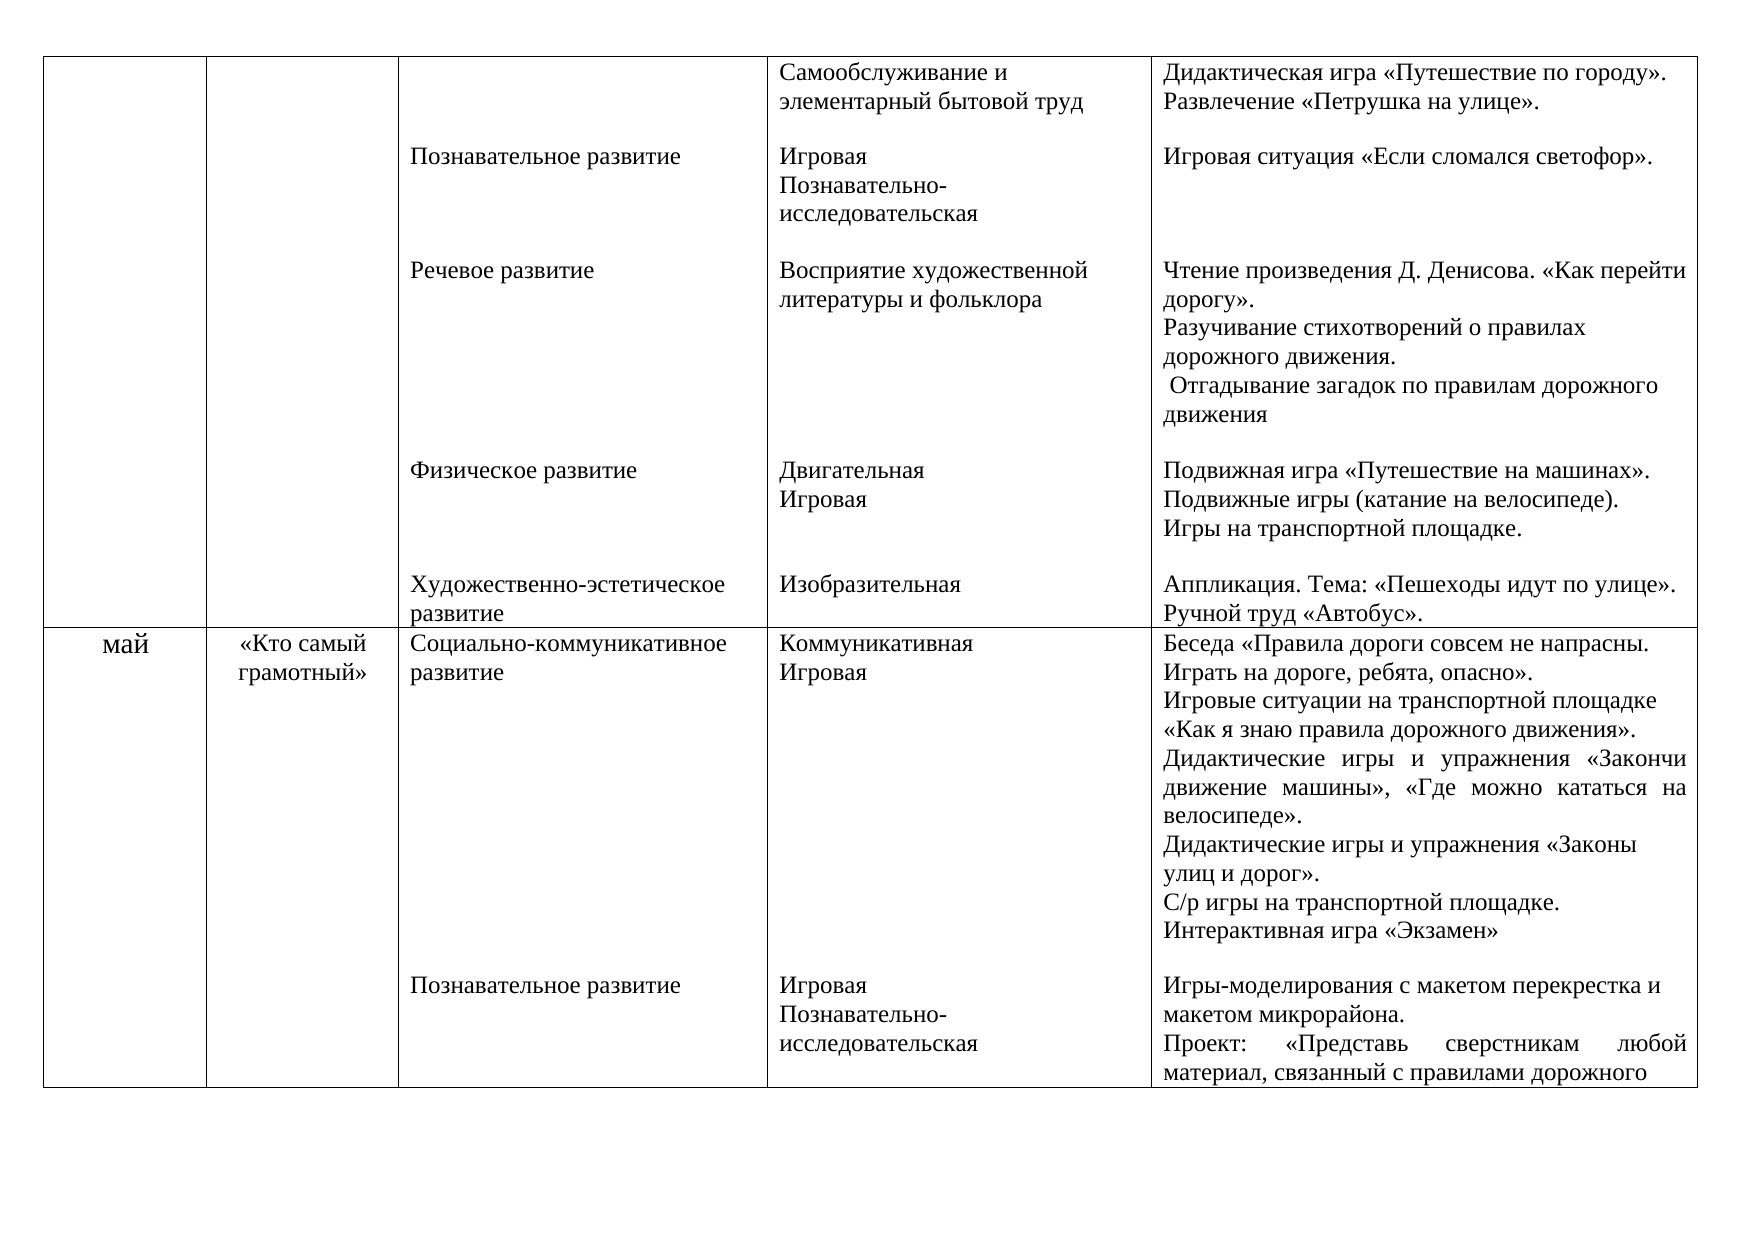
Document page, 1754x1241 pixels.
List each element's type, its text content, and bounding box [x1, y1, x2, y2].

table_header [399, 57, 767, 127]
table_header Дидактическая игра «Путешествие по городу». Развлечение «Петрушка на улице». [1152, 57, 1697, 127]
table_cell Физическое развитие [399, 441, 767, 555]
table_cell [44, 958, 206, 1087]
table_cell Игровая Познавательно- исследовательская [768, 958, 1151, 1087]
table_header [44, 57, 206, 627]
table_cell «Кто самый грамотный» [207, 628, 398, 957]
table_cell Игровая ситуация «Если сломался светофор». [1152, 127, 1697, 241]
table_cell Подвижная игра «Путешествие на машинах». Подвижные игры (катание на велосипеде). Игры на транспортной площадке. [1152, 441, 1697, 555]
table_cell Двигательная Игровая [768, 441, 1151, 555]
table_cell Речевое развитие [399, 241, 767, 441]
table_cell Познавательное развитие [399, 127, 767, 241]
table_cell Игровая Познавательно- исследовательская [768, 127, 1151, 241]
table_cell Игры-моделирования с макетом перекрестка и макетом микрорайона. Проект: «Представь сверстникам любой материал, связанный с правилами дорожного [1152, 958, 1697, 1087]
table_cell [207, 958, 398, 1087]
table_cell Чтение произведения Д. Денисова. «Как перейти дорогу». Разучивание стихотворений о правилах дорожного движения. Отгадывание загадок по правилам дорожного движения [1152, 241, 1697, 441]
table_cell май [44, 628, 206, 957]
table_header Самообслуживание и элементарный бытовой труд [768, 57, 1151, 127]
table_cell Познавательное развитие [399, 958, 767, 1087]
table_cell Художественно-эстетическое развитие [399, 555, 767, 627]
table_cell Беседа «Правила дороги совсем не напрасны. Играть на дороге, ребята, опасно». Игровые ситуации на транспортной площадке «Как я знаю правила дорожного движения». Дидактические игры и упражнения «Закончи движение машины», «Где можно кататься на велосипеде». Дидактические игры и упражнения «Законы улиц и дорог». С/р игры на транспортной площадке. Интерактивная игра «Экзамен» [1152, 628, 1697, 957]
table_cell Восприятие художественной литературы и фольклора [768, 241, 1151, 441]
table_header [207, 57, 398, 627]
table_cell Изобразительная [768, 555, 1151, 627]
table_cell Коммуникативная Игровая [768, 628, 1151, 957]
table_cell Аппликация. Тема: «Пешеходы идут по улице». Ручной труд «Автобус». [1152, 555, 1697, 627]
table_cell Социально-коммуникативное развитие [399, 628, 767, 957]
